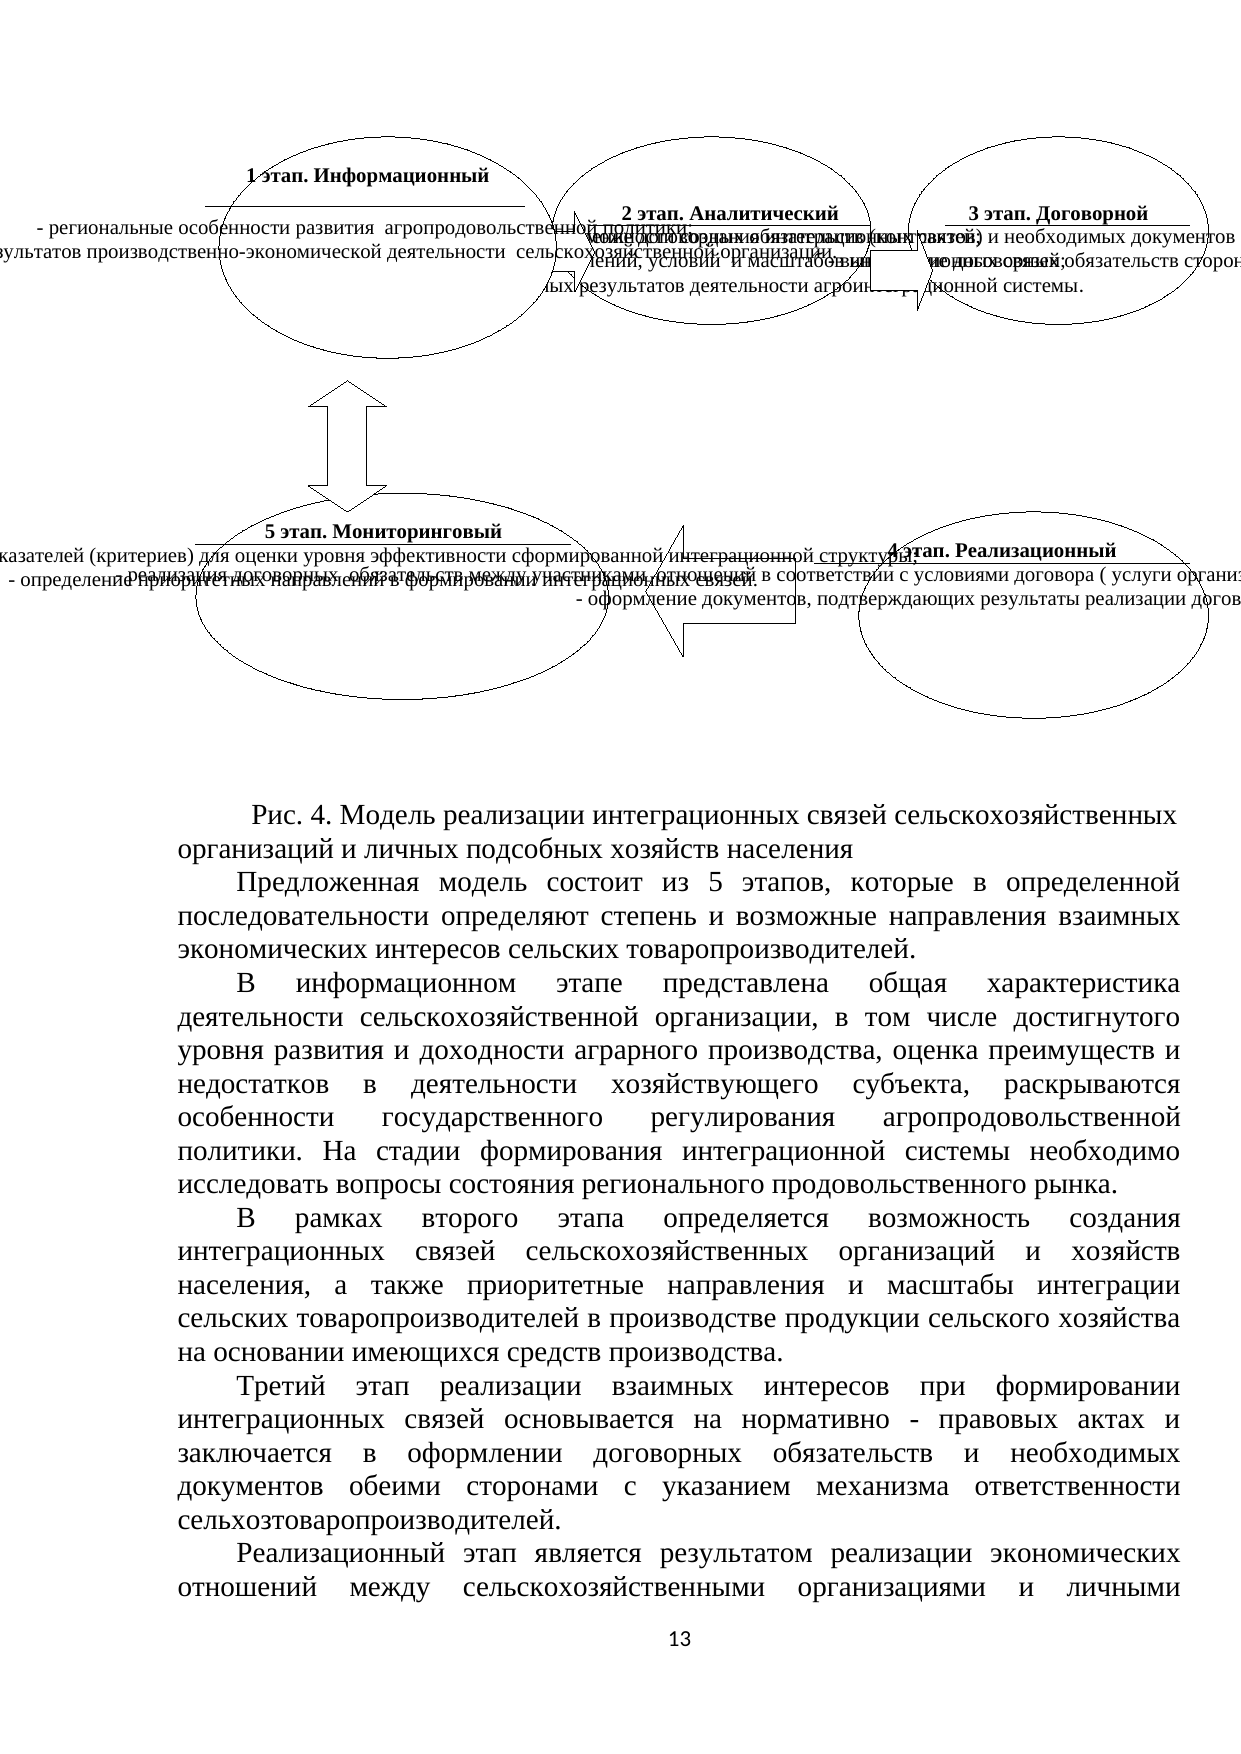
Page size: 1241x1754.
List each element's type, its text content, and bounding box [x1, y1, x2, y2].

text Рис. 4. Модель реализации интеграционных связей сельскохозяйственных организаций и личных подсобных хозяйств населения [177, 797, 1181, 864]
text В информационном этапе представлена общая характеристика деятельности сельскохозяйственной организации, в том числе достигнутого уровня развития и доходности аграрного производства, оценка преимуществ и недостатков в деятельности хозяйствующего субъекта, раскрываются особенности государственного регулирования агропродовольственной политики. На стадии формирования интеграционной системы необходимо исследовать вопросы состояния регионального продовольственного рынка. [177, 965, 1181, 1200]
text Предложенная модель состоит из 5 этапов, которые в определенной последовательности определяют степень и возможные направления взаимных экономических интересов сельских товаропроизводителей. [177, 864, 1181, 965]
text Третий этап реализации взаимных интересов при формировании интеграционных связей основывается на нормативно - правовых актах и заключается в оформлении договорных обязательств и необходимых документов обеими сторонами с указанием механизма ответственности сельхозтоваропроизводителей. [177, 1368, 1181, 1535]
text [177, 1535, 1181, 1602]
text В рамках второго этапа определяется возможность создания интеграционных связей сельскохозяйственных организаций и хозяйств населения, а также приоритетные направления и масштабы интеграции сельских товаропроизводителей в производстве продукции сельского хозяйства на основании имеющихся средств производства. [177, 1200, 1181, 1368]
